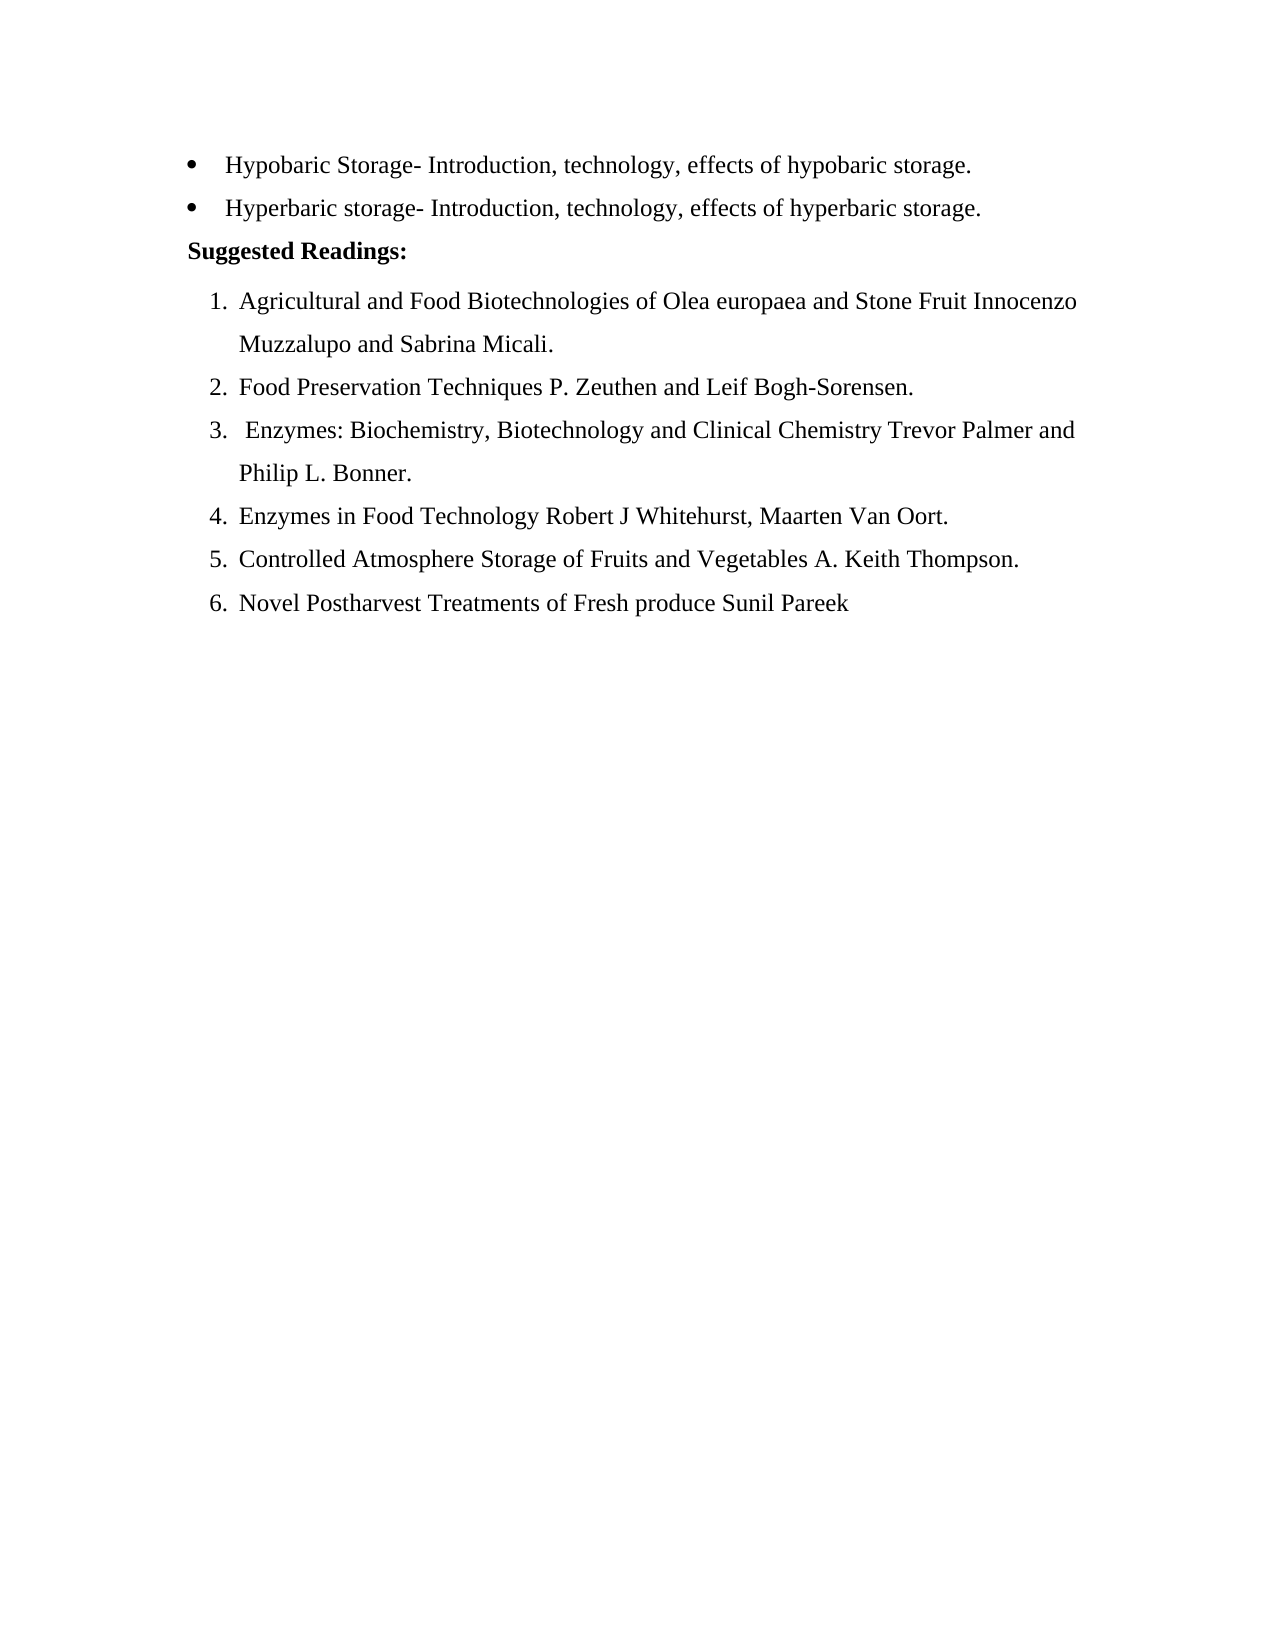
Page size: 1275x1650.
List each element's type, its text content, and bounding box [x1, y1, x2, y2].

list Enzymes in Food Technology Robert J Whitehurst, Maarten Van Oort. [209, 501, 1125, 530]
list Novel Postharvest Treatments of Fresh produce Sunil Pareek [209, 588, 1125, 616]
text Suggested Readings: [187, 236, 1125, 265]
list Hypobaric Storage- Introduction, technology, effects of hypobaric storage. [187, 150, 1125, 179]
list Enzymes: Biochemistry, Biotechnology and Clinical Chemistry Trevor Palmer and Philip L. Bonner. [209, 415, 1125, 487]
list Agricultural and Food Biotechnologies of Olea europaea and Stone Fruit Innocenzo Muzzalupo and Sabrina Micali. [209, 286, 1125, 358]
list Hyperbaric storage- Introduction, technology, effects of hyperbaric storage. [187, 193, 1125, 222]
list Food Preservation Techniques P. Zeuthen and Leif Bogh-Sorensen. [209, 372, 1125, 401]
list Controlled Atmosphere Storage of Fruits and Vegetables A. Keith Thompson. [209, 544, 1125, 573]
